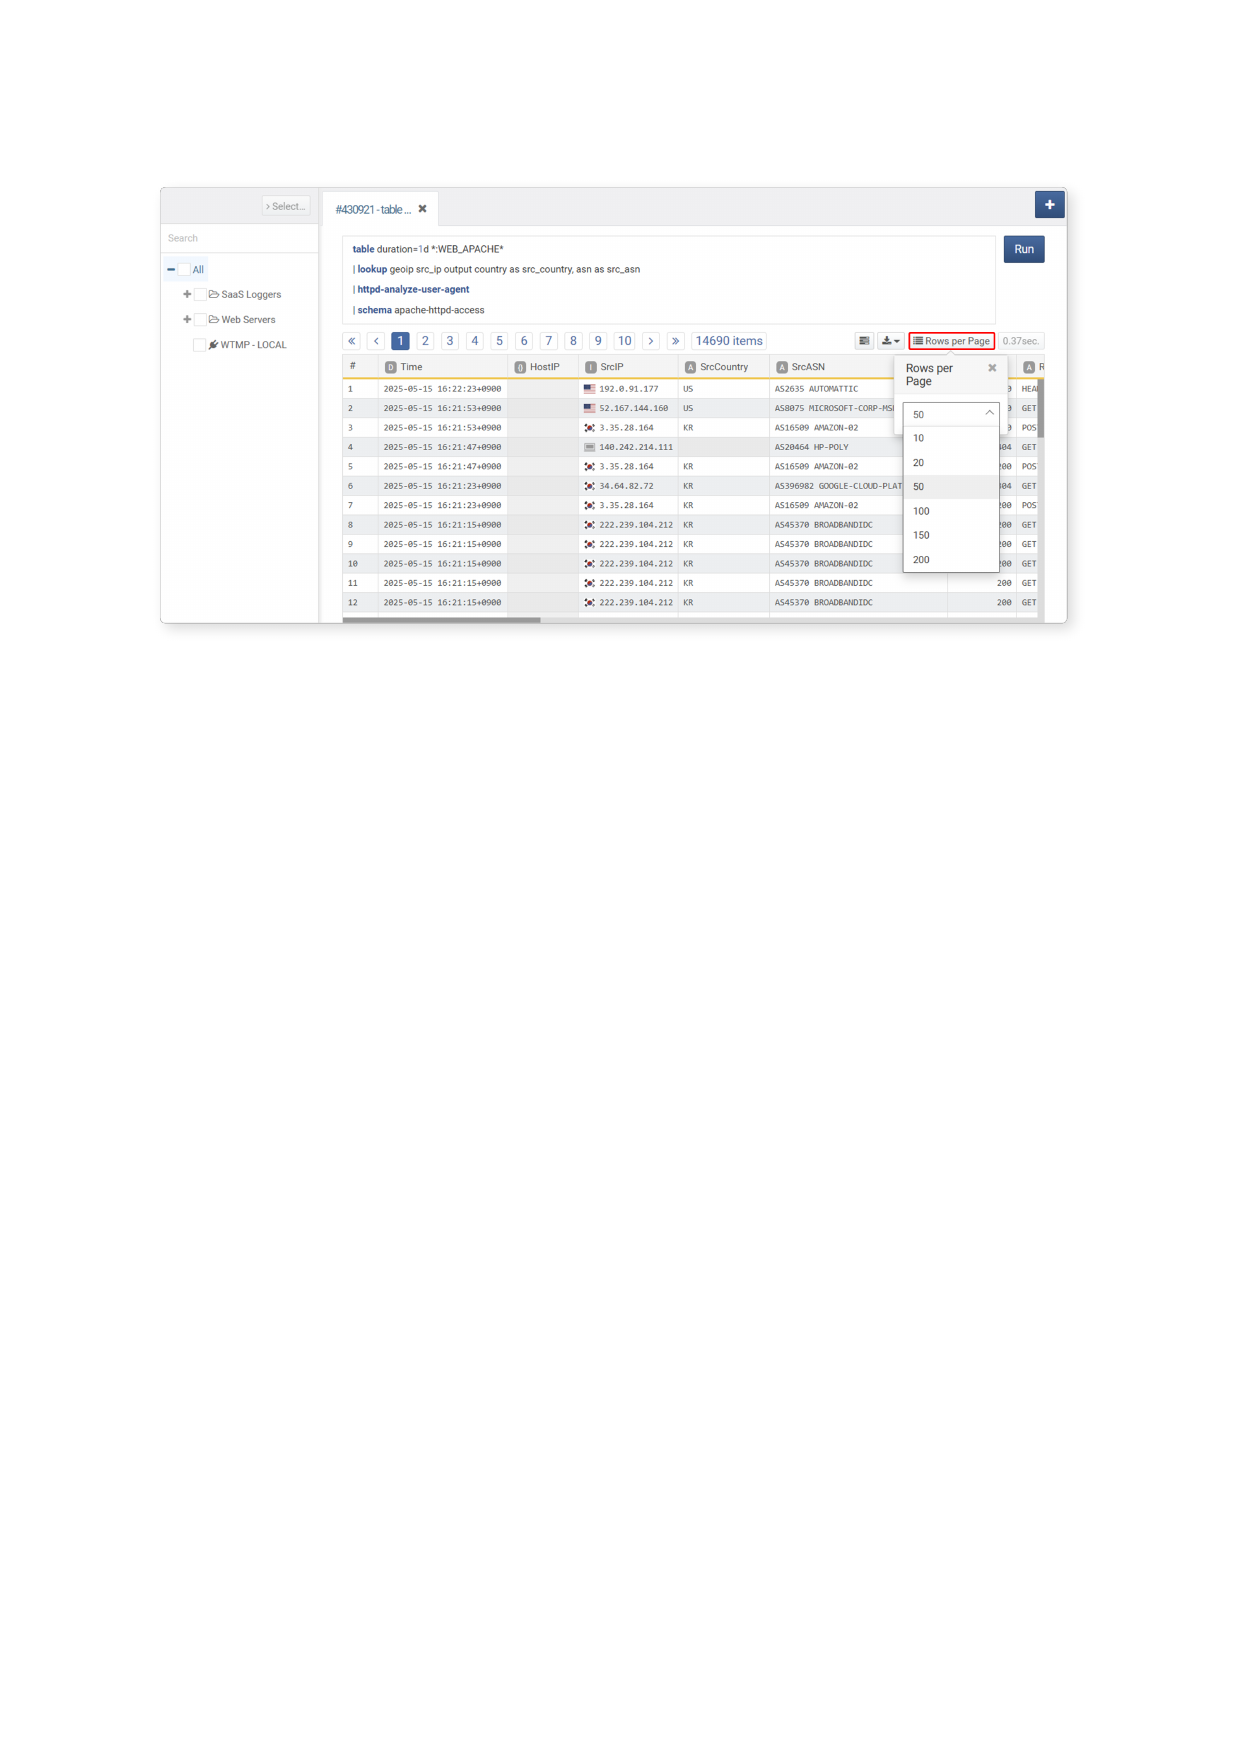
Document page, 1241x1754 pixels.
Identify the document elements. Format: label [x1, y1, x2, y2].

picture [150, 177, 1088, 644]
